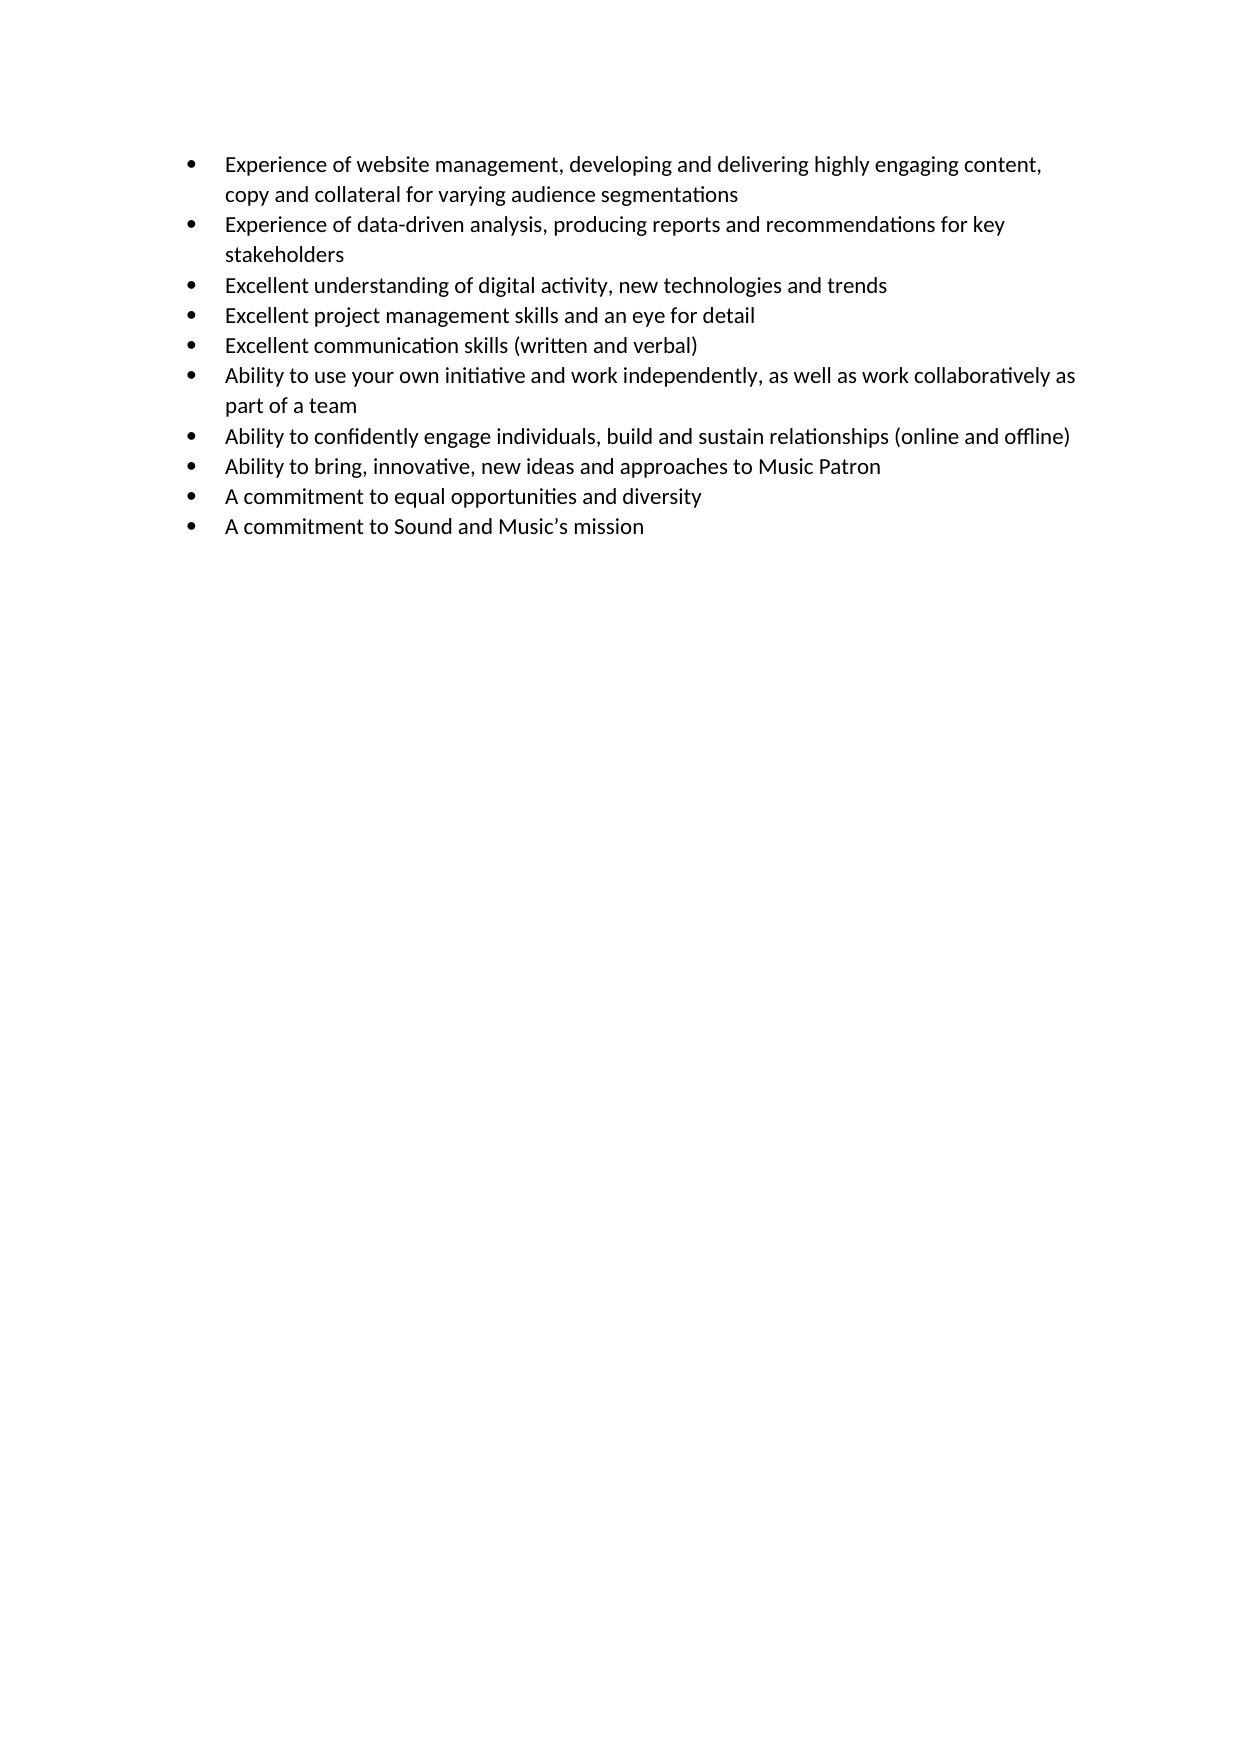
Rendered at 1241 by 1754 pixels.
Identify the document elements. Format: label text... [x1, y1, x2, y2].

list Ability to confidently engage individuals, build and sustain relationships (online and offline) [187, 422, 1090, 450]
list Experience of website management, developing and delivering highly engaging content, copy and collateral for varying audience segmentations [187, 150, 1090, 208]
list Excellent understanding of digital activity, new technologies and trends [187, 271, 1090, 299]
list Excellent communication skills (written and verbal) [187, 331, 1090, 359]
list Ability to use your own initiative and work independently, as well as work collaboratively as part of a team [187, 361, 1090, 420]
list Ability to bring, innovative, new ideas and approaches to Music Patron [187, 452, 1090, 480]
list A commitment to Sound and Music’s mission [187, 512, 1090, 541]
list Experience of data-driven analysis, producing reports and recommendations for key stakeholders [187, 210, 1090, 269]
list A commitment to equal opportunities and diversity [187, 482, 1090, 510]
list Excellent project management skills and an eye for detail [187, 301, 1090, 329]
